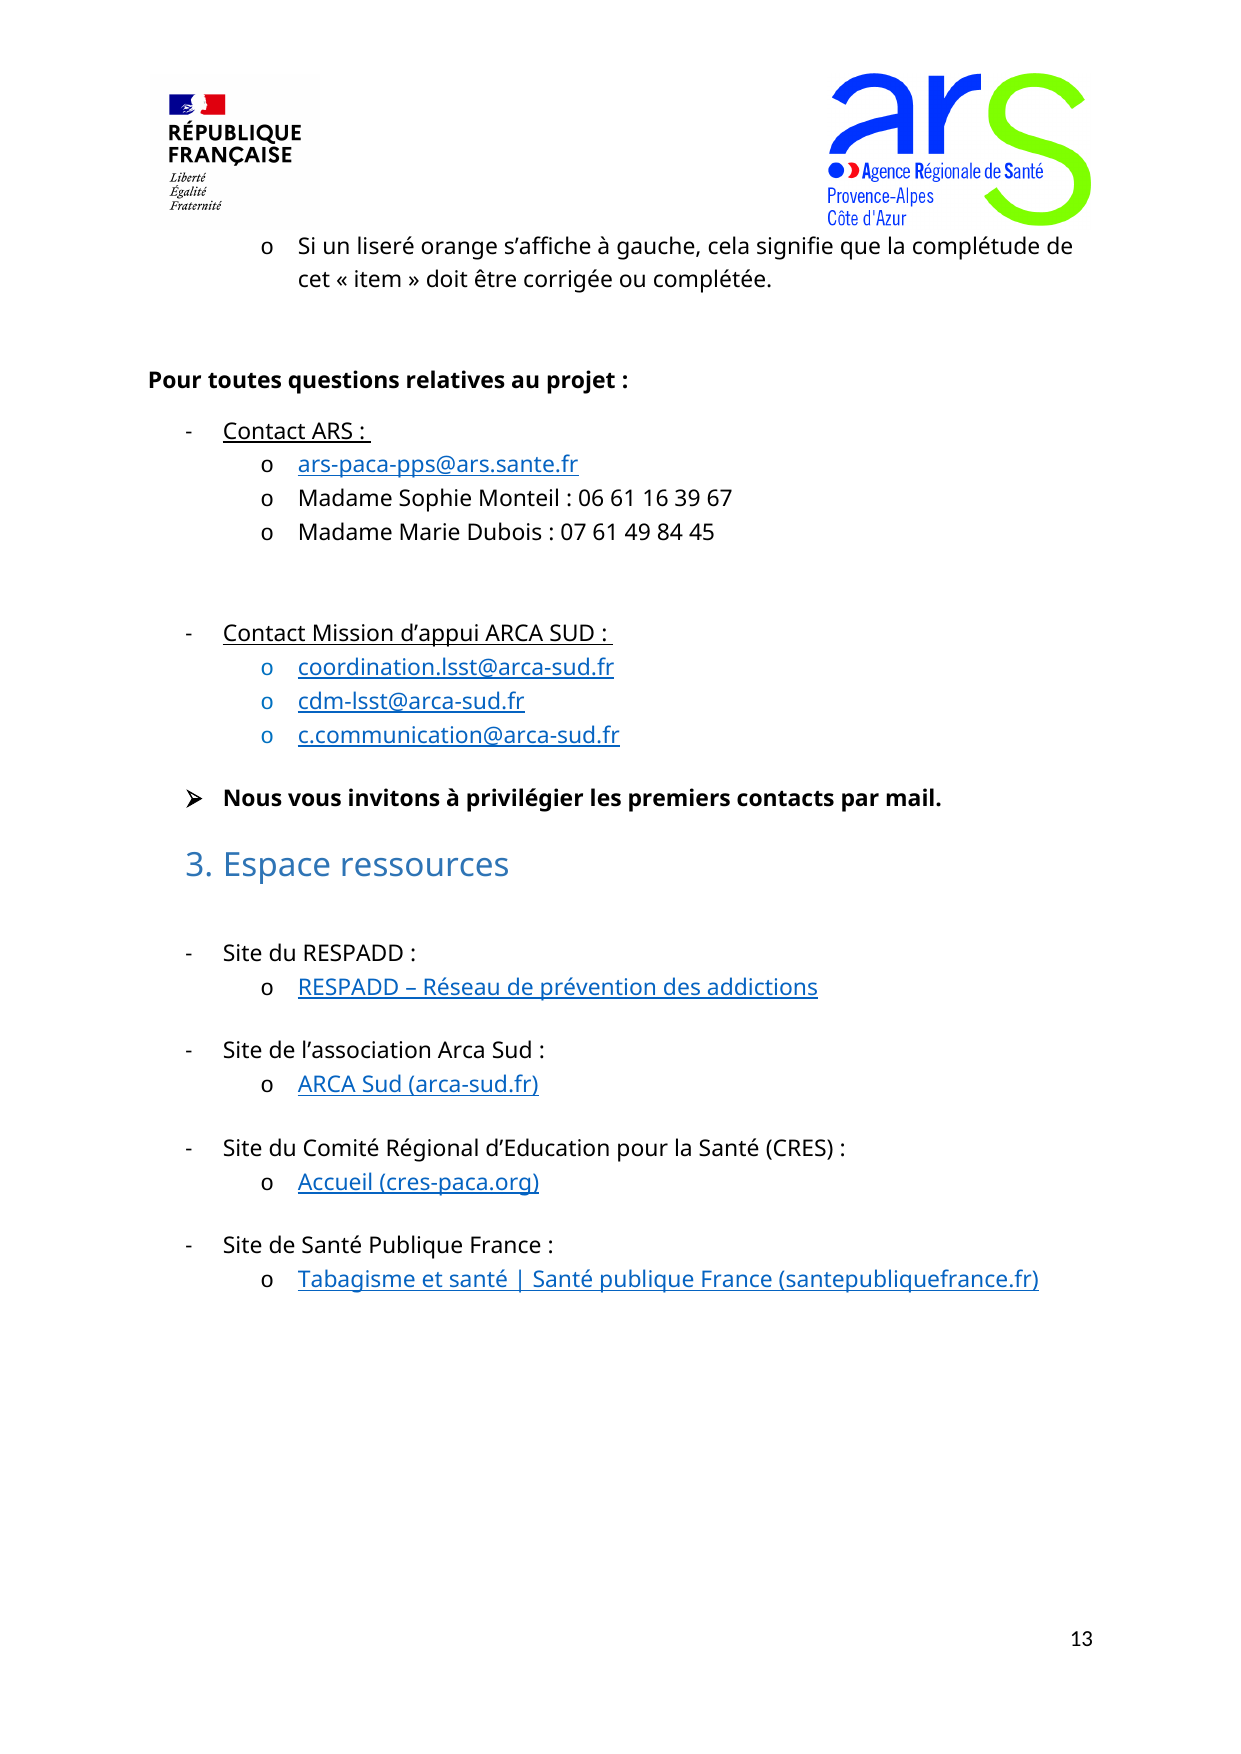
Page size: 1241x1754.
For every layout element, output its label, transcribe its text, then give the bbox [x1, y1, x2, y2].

list Si un liseré orange s’affiche à gauche, cela signifie que la complétude de cet « item » doit être corrigée ou complétée. [260, 229, 1093, 295]
list RESPADD – Réseau de prévention des addictions [260, 971, 1093, 1032]
list Site du RESPADD : [185, 937, 1093, 968]
list Tabagisme et santé | Santé publique France (santepubliquefrance.fr) [260, 1263, 1093, 1294]
list Contact ARS : [185, 415, 1093, 446]
subtitle Espace ressources [185, 841, 1093, 886]
list Accueil (cres-paca.org) [260, 1166, 1093, 1227]
list ars-paca-pps@ars.sante.fr [260, 448, 1093, 480]
list Madame Sophie Monteil : 06 61 16 39 67 [260, 482, 1093, 514]
list Site du Comité Régional d’Education pour la Santé (CRES) : [185, 1132, 1093, 1163]
list Nous vous invitons à privilégier les premiers contacts par mail. [185, 782, 1093, 813]
picture [149, 74, 321, 230]
list Site de Santé Publique France : [185, 1229, 1093, 1261]
list c.communication@arca-sud.fr [260, 718, 1093, 780]
list Contact Mission d’appui ARCA SUD : [185, 617, 1093, 648]
list coordination.lsst@arca-sud.fr [260, 651, 1093, 682]
list Site de l’association Arca Sud : [185, 1034, 1093, 1066]
text Pour toutes questions relatives au projet : [148, 364, 1093, 396]
list cdm-lsst@arca-sud.fr [260, 685, 1093, 716]
picture [827, 73, 1091, 230]
list Madame Marie Dubois : 07 61 49 84 45 [260, 516, 1093, 547]
list ARCA Sud (arca-sud.fr) [260, 1068, 1093, 1130]
